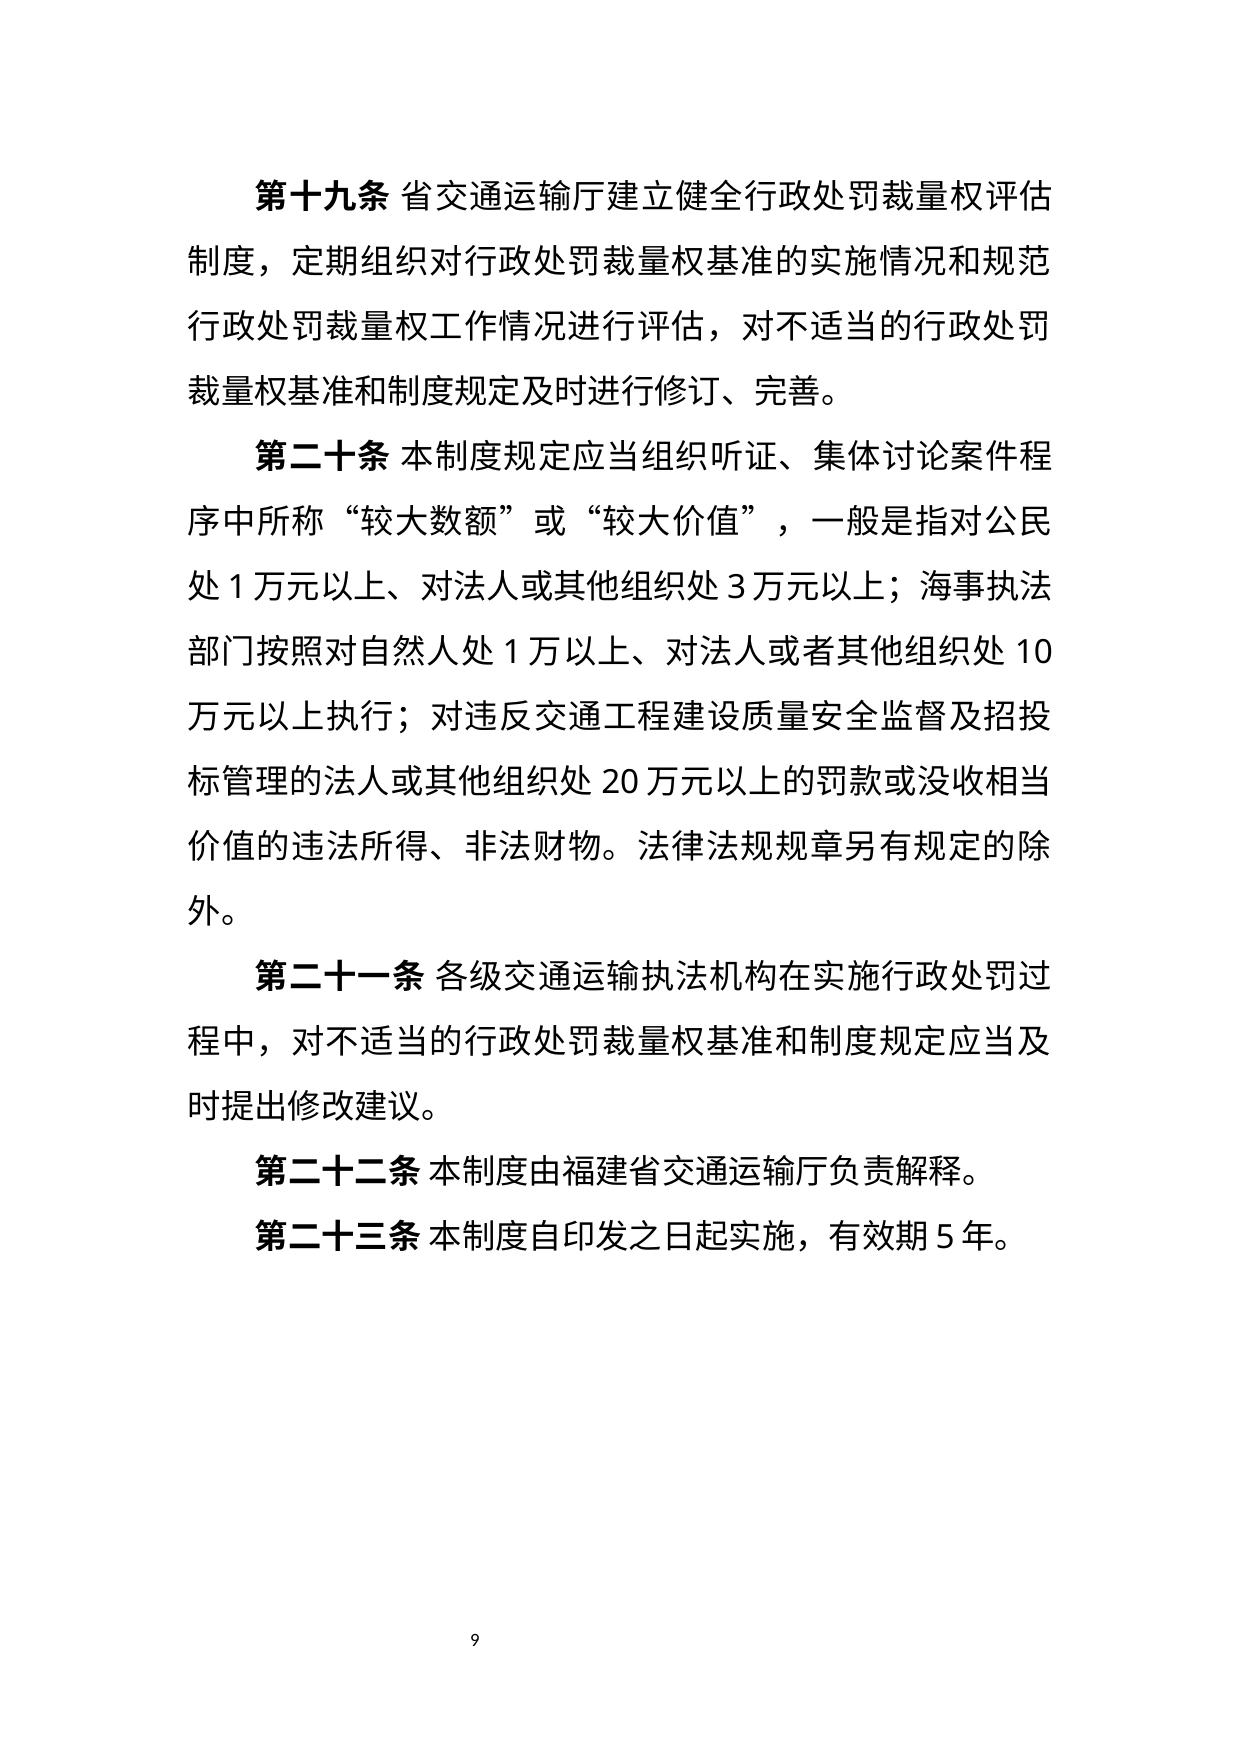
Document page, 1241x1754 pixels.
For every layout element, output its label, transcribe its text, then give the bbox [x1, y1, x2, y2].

list 第十九条 省交通运输厅建立健全行政处罚裁量权评估制度，定期组织对行政处罚裁量权基准的实施情况和规范行政处罚裁量权工作情况进行评估，对不适当的行政处罚裁量权基准和制度规定及时进行修订、完善。 [187, 162, 1053, 422]
list 第二十二条 本制度由福建省交通运输厅负责解释。 [187, 1137, 1053, 1202]
text 第二十条 本制度规定应当组织听证、集体讨论案件程序中所称“较大数额”或“较大价值”，一般是指对公民处1万元以上、对法人或其他组织处3万元以上；海事执法部门按照对自然人处1万以上、对法人或者其他组织处10万元以上执行；对违反交通工程建设质量安全监督及招投标管理的法人或其他组织处20万元以上的罚款或没收相当价值的违法所得、非法财物。法律法规规章另有规定的除外。 [187, 422, 1053, 942]
list 第二十一条 各级交通运输执法机构在实施行政处罚过程中，对不适当的行政处罚裁量权基准和制度规定应当及时提出修改建议。 [187, 942, 1053, 1137]
list 第二十三条 本制度自印发之日起实施，有效期5年。 [187, 1202, 1053, 1267]
